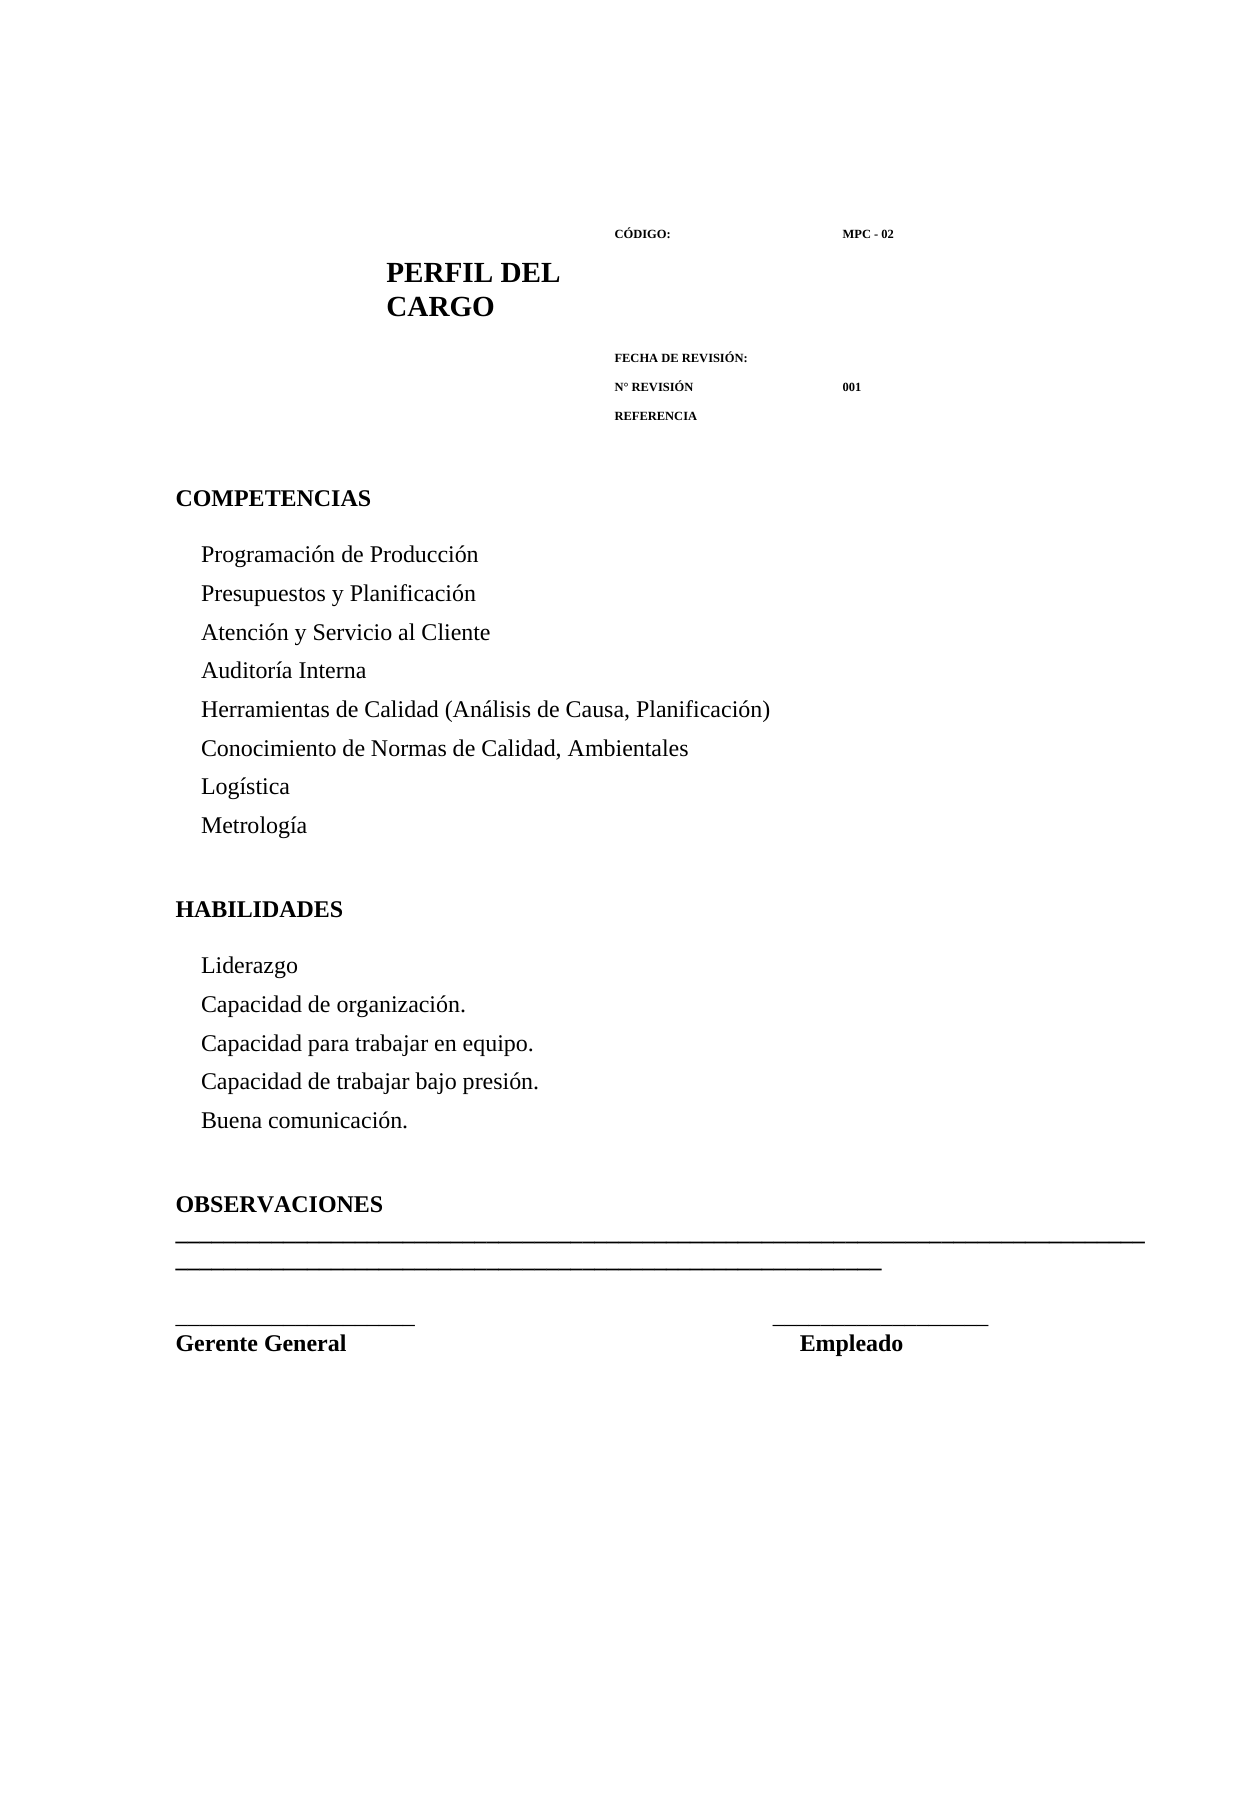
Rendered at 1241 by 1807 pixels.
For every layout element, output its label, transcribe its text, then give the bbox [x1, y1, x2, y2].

text  Conocimiento de Normas de Calidad, Ambientales [175, 734, 1152, 761]
text  Herramientas de Calidad (Análisis de Causa, Planificación) [175, 695, 1152, 723]
text HABILIDADES [175, 895, 1152, 923]
text  Capacidad de trabajar bajo presión. [175, 1067, 1152, 1095]
text OBSERVACIONES [175, 1190, 1152, 1217]
text  Liderazgo [175, 951, 1152, 979]
text  Capacidad para trabajar en equipo. [175, 1029, 1152, 1056]
text  Atención y Servicio al Cliente [175, 618, 1152, 645]
text  Buena comunicación. [175, 1106, 1152, 1133]
text ____________________________________________________________________________________________________________________________________________ [175, 1217, 1152, 1273]
text  Metrología [175, 811, 1152, 839]
text  Capacidad de organización. [175, 990, 1152, 1018]
text COMPETENCIAS [175, 484, 1152, 512]
text  Logística [175, 772, 1152, 800]
text ____________________ __________________ [175, 1301, 1152, 1329]
text  Presupuestos y Planificación [175, 579, 1152, 607]
text Gerente General Empleado [175, 1329, 1152, 1357]
text  Auditoría Interna [175, 656, 1152, 684]
text  Programación de Producción [175, 541, 1152, 568]
